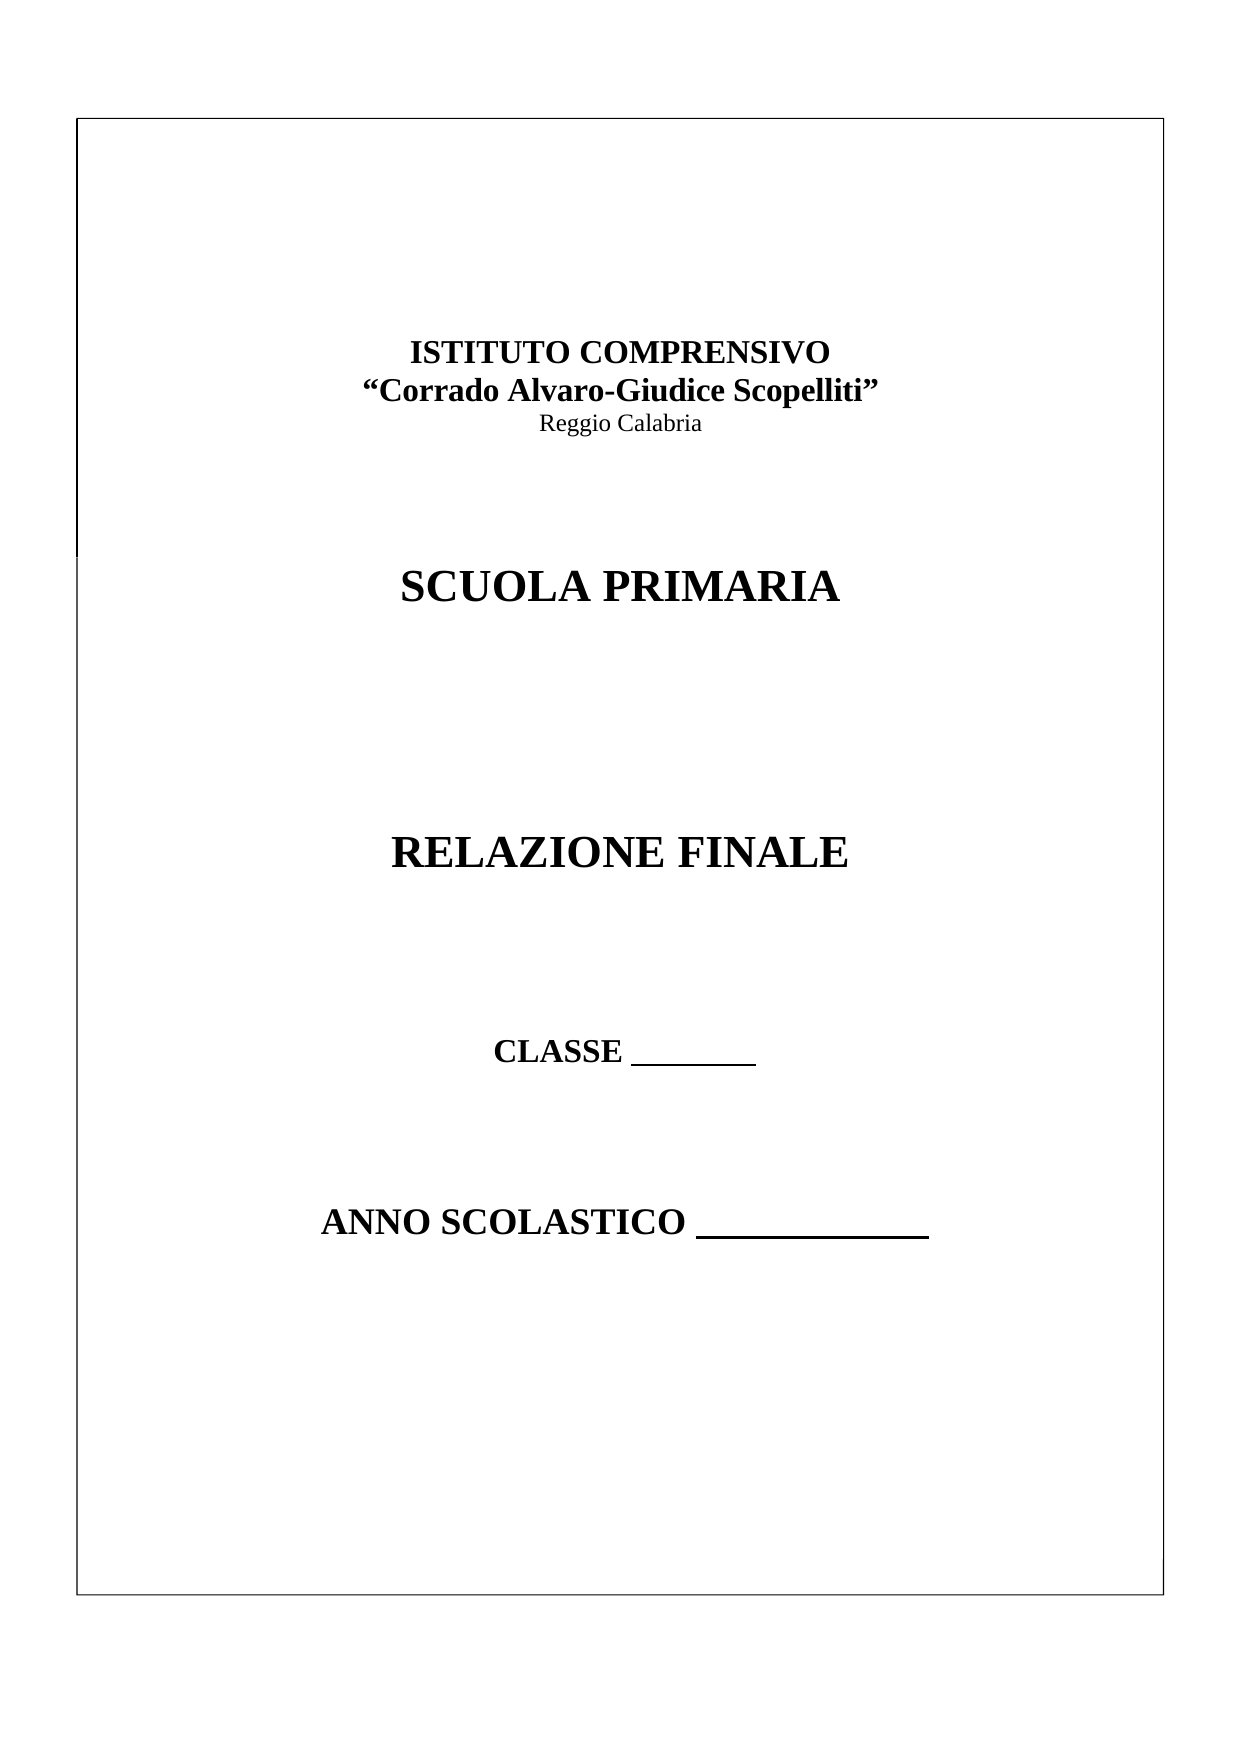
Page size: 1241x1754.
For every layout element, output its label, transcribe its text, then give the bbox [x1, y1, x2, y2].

subtitle SCUOLA PRIMARIA [65, 558, 1176, 611]
text “Corrado Alvaro-Giudice Scopelliti” [65, 371, 1176, 409]
text ISTITUTO COMPRENSIVO [65, 333, 1176, 371]
text Reggio Calabria [65, 409, 1176, 437]
text CLASSE [73, 1031, 1176, 1070]
subtitle RELAZIONE FINALE [65, 824, 1176, 877]
text ANNO SCOLASTICO [74, 1199, 1176, 1242]
